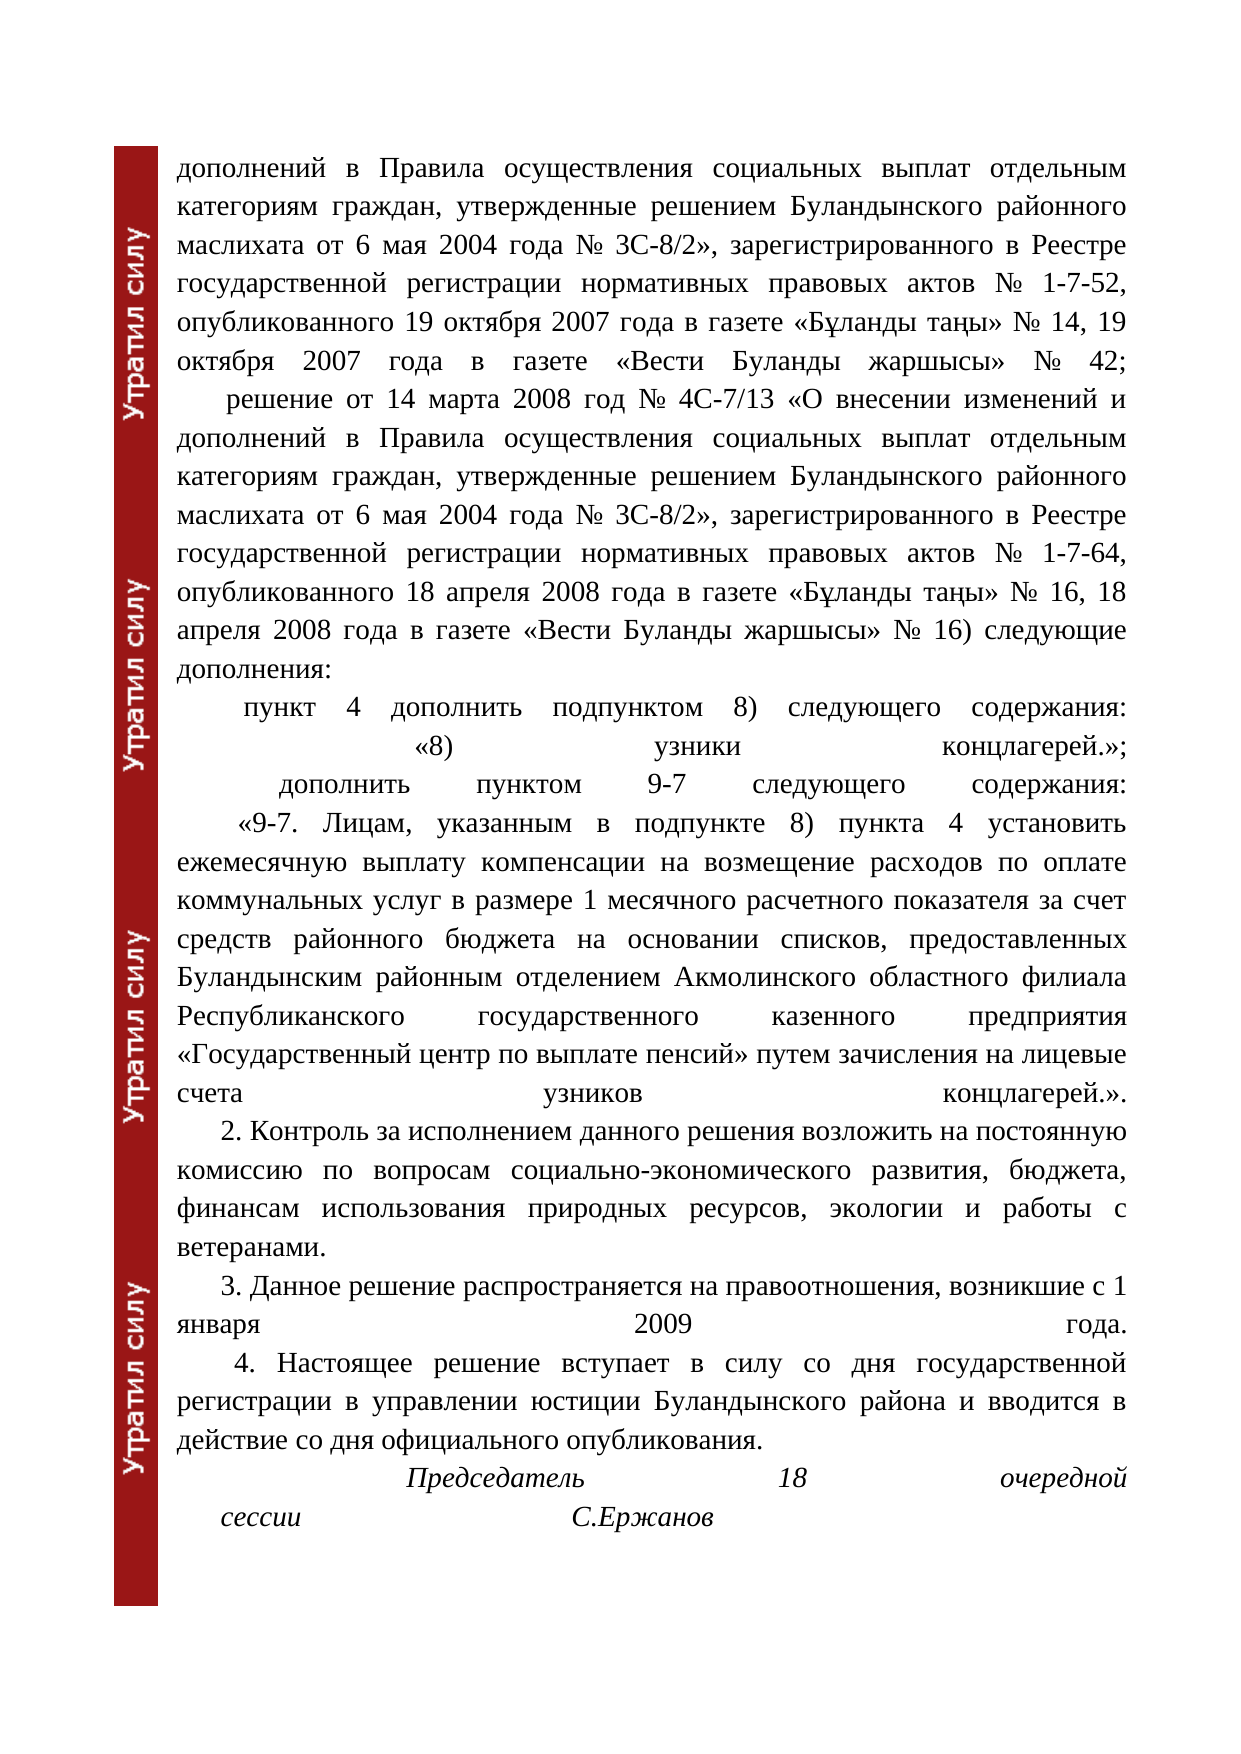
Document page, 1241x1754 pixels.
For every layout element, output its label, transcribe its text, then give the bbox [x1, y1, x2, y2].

text Председатель 18 очередной сессии С.Ержанов [112, 1460, 1128, 1532]
picture [114, 1532, 158, 1606]
picture [114, 146, 158, 150]
picture [114, 1455, 158, 1460]
